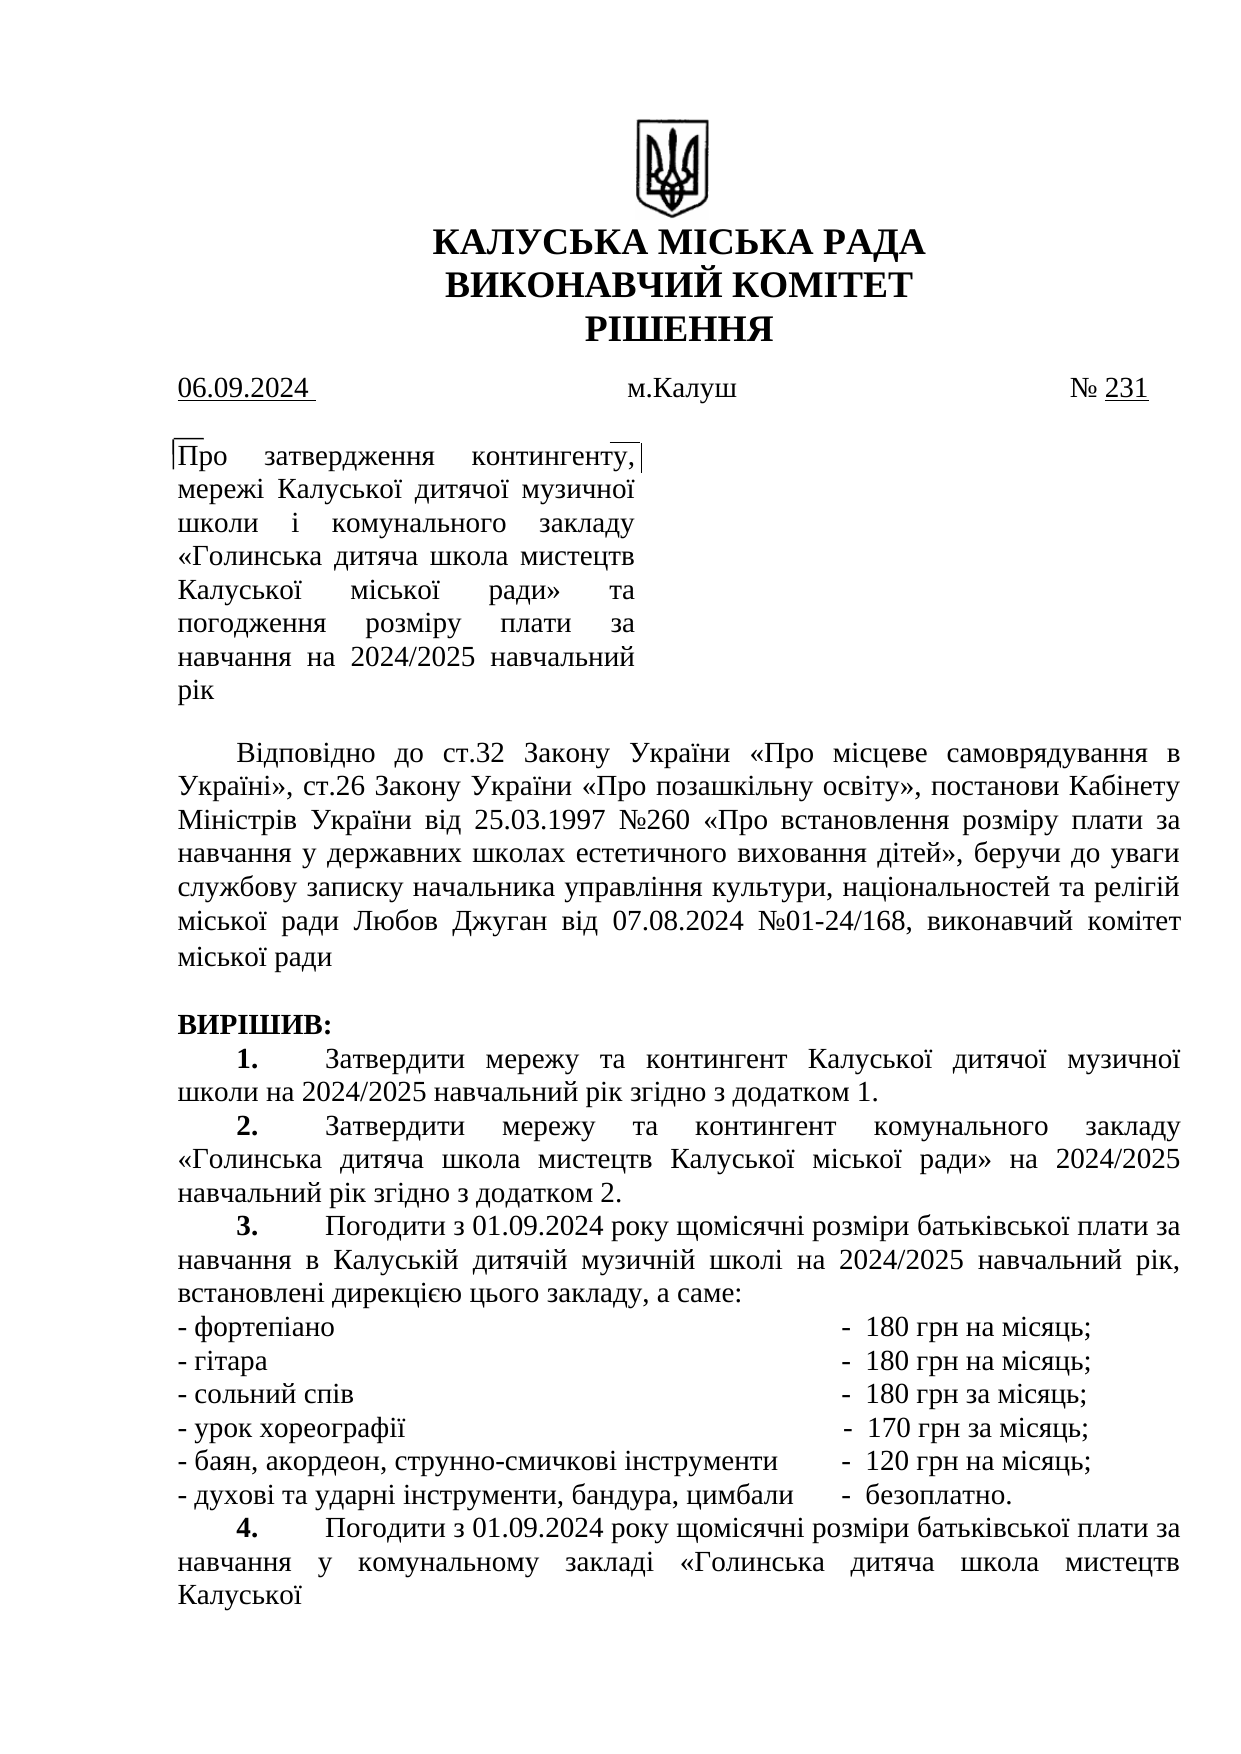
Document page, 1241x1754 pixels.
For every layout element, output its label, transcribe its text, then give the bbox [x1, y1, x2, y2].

text 06.09.2024 м.Калуш № 231 [177, 371, 1181, 404]
subtitle КАЛУСЬКА МІСЬКА РАДА [177, 220, 1181, 263]
text 4. Погодити з 01.09.2024 року щомісячні розміри батьківської плати за навчання у комунальному закладі «Голинська дитяча школа мистецтв Калуської [177, 1510, 1181, 1611]
text - гітара - 180 грн на місяць; [177, 1343, 1181, 1376]
text - сольний спів - 180 грн за місяць; [177, 1376, 1181, 1410]
text - фортепіано - 180 грн на місяць; [177, 1309, 1181, 1343]
text 2. Затвердити мережу та контингент комунального закладу «Голинська дитяча школа мистецтв Калуської міської ради» на 2024/2025 навчальний рік згідно з додатком 2. [177, 1108, 1181, 1208]
text - духові та ударні інструменти, бандура, цимбали - безоплатно. [177, 1477, 1181, 1510]
text - баян, акордеон, струнно-смичкові інструменти - 120 грн на місяць; [177, 1443, 1181, 1477]
text Про затвердження контингенту, мережі Калуської дитячої музичної школи і комунального закладу «Голинська дитяча школа мистецтв Калуської міської ради» та погодження розміру плати за навчання на 2024/2025 навчальний рік [177, 438, 635, 706]
text - урок хореографії - 170 грн за місяць; [177, 1410, 1181, 1443]
text ВИРІШИВ: [177, 1007, 1181, 1041]
text 1. Затвердити мережу та контингент Калуської дитячої музичної школи на 2024/2025 навчальний рік згідно з додатком 1. [177, 1041, 1181, 1108]
text 3. Погодити з 01.09.2024 року щомісячні розміри батьківської плати за навчання в Калуській дитячій музичній школі на 2024/2025 навчальний рік, встановлені дирекцією цього закладу, а саме: [177, 1208, 1181, 1309]
text Відповідно до ст.32 Закону України «Про місцеве самоврядування в Україні», ст.26 Закону України «Про позашкільну освіту», постанови Кабінету Міністрів України від 25.03.1997 №260 «Про встановлення розміру плати за навчання у державних школах естетичного виховання дітей», беручи до уваги службову записку начальника управління культури, національностей та релігій міської ради Любов Джуган від 07.08.2024 №01-24/168, виконавчий комітет міської ради [177, 735, 1181, 974]
subtitle ВИКОНАВЧИЙ КОМІТЕТ [177, 263, 1181, 306]
subtitle РІШЕННЯ [177, 306, 1181, 349]
